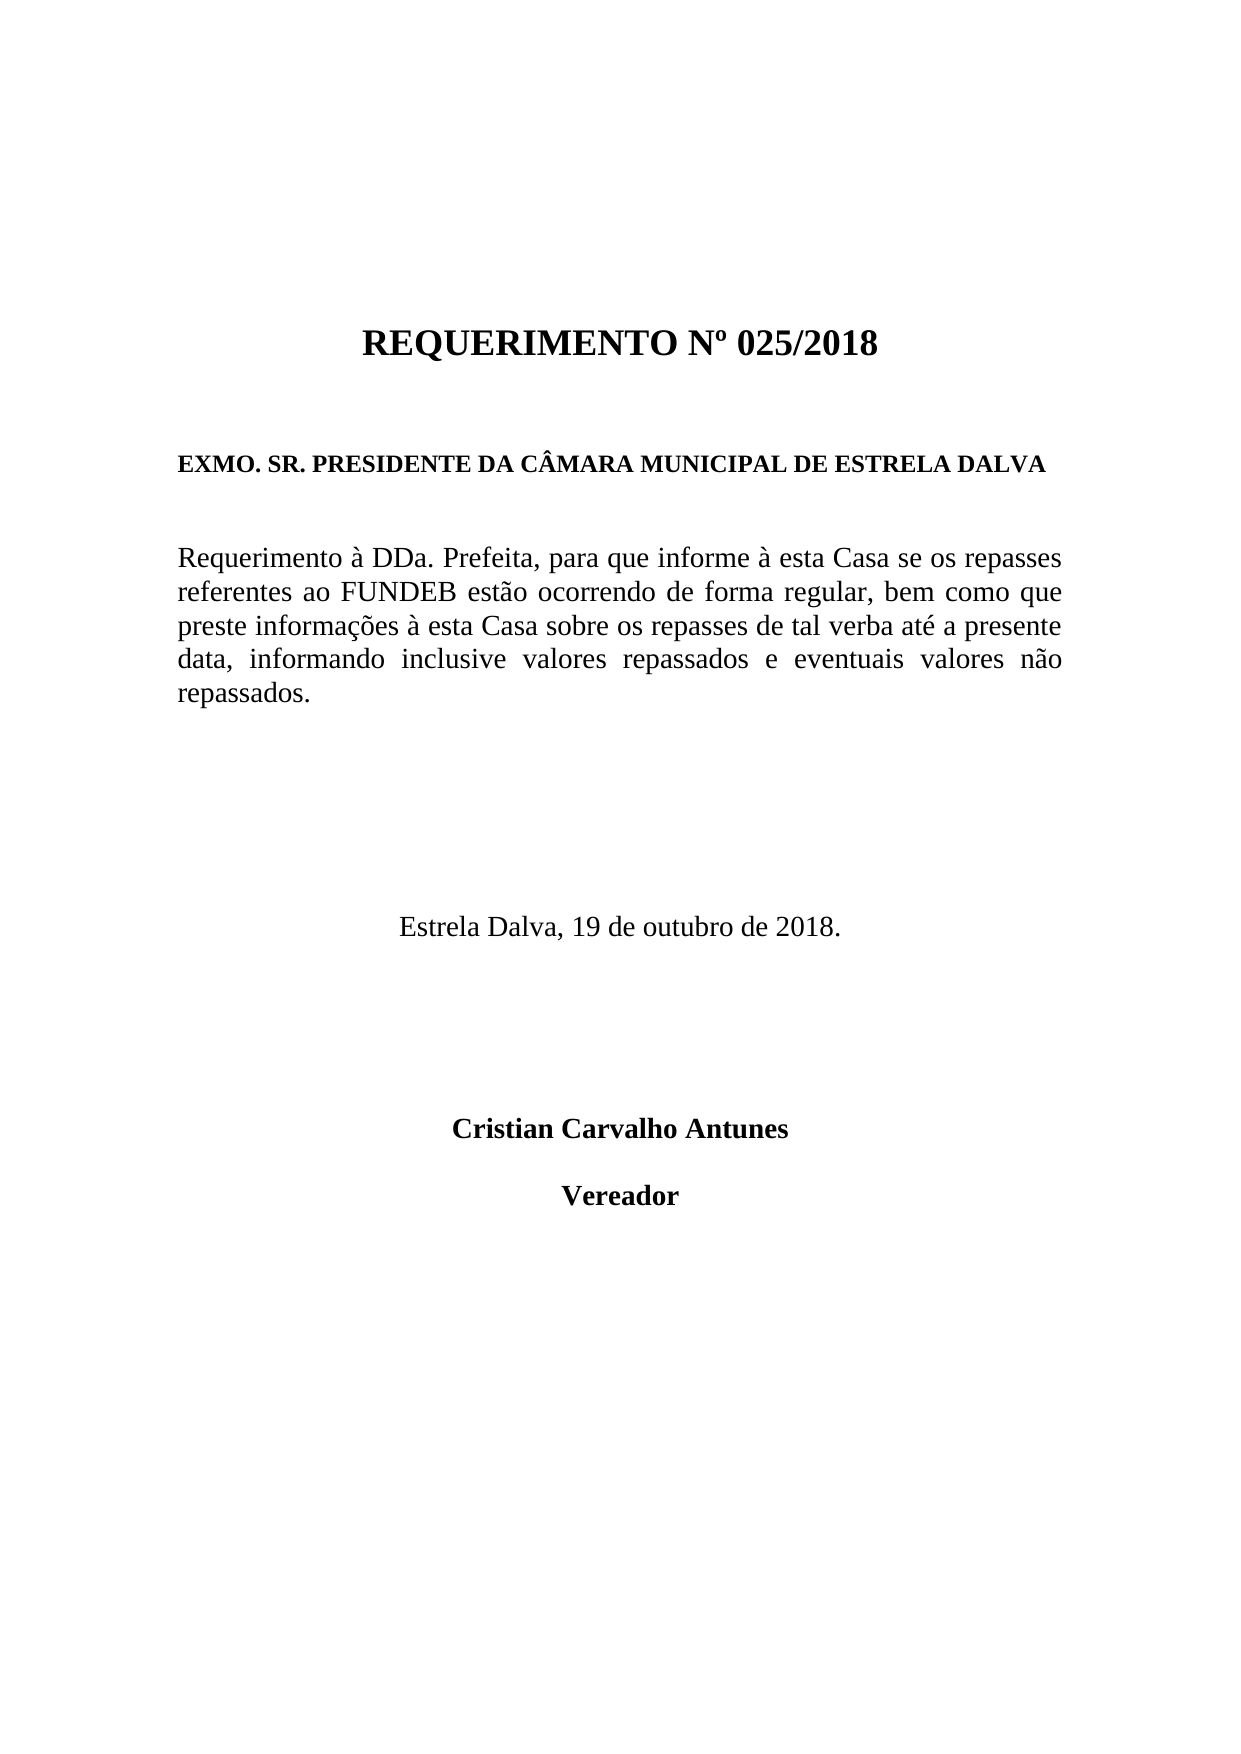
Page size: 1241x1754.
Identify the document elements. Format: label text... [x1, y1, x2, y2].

text EXMO. SR. PRESIDENTE DA CÂMARA MUNICIPAL DE ESTRELA DALVA [177, 449, 1063, 478]
text Estrela Dalva, 19 de outubro de 2018. [177, 909, 1063, 943]
text REQUERIMENTO Nº 025/2018 [177, 320, 1063, 363]
text Requerimento à DDa. Prefeita, para que informe à esta Casa se os repasses referentes ao FUNDEB estão ocorrendo de forma regular, bem como que preste informações à esta Casa sobre os repasses de tal verba até a presente data, informando inclusive valores repassados e eventuais valores não repassados. [177, 541, 1063, 708]
text Cristian Carvalho Antunes [177, 1111, 1063, 1144]
text Vereador [177, 1178, 1063, 1211]
